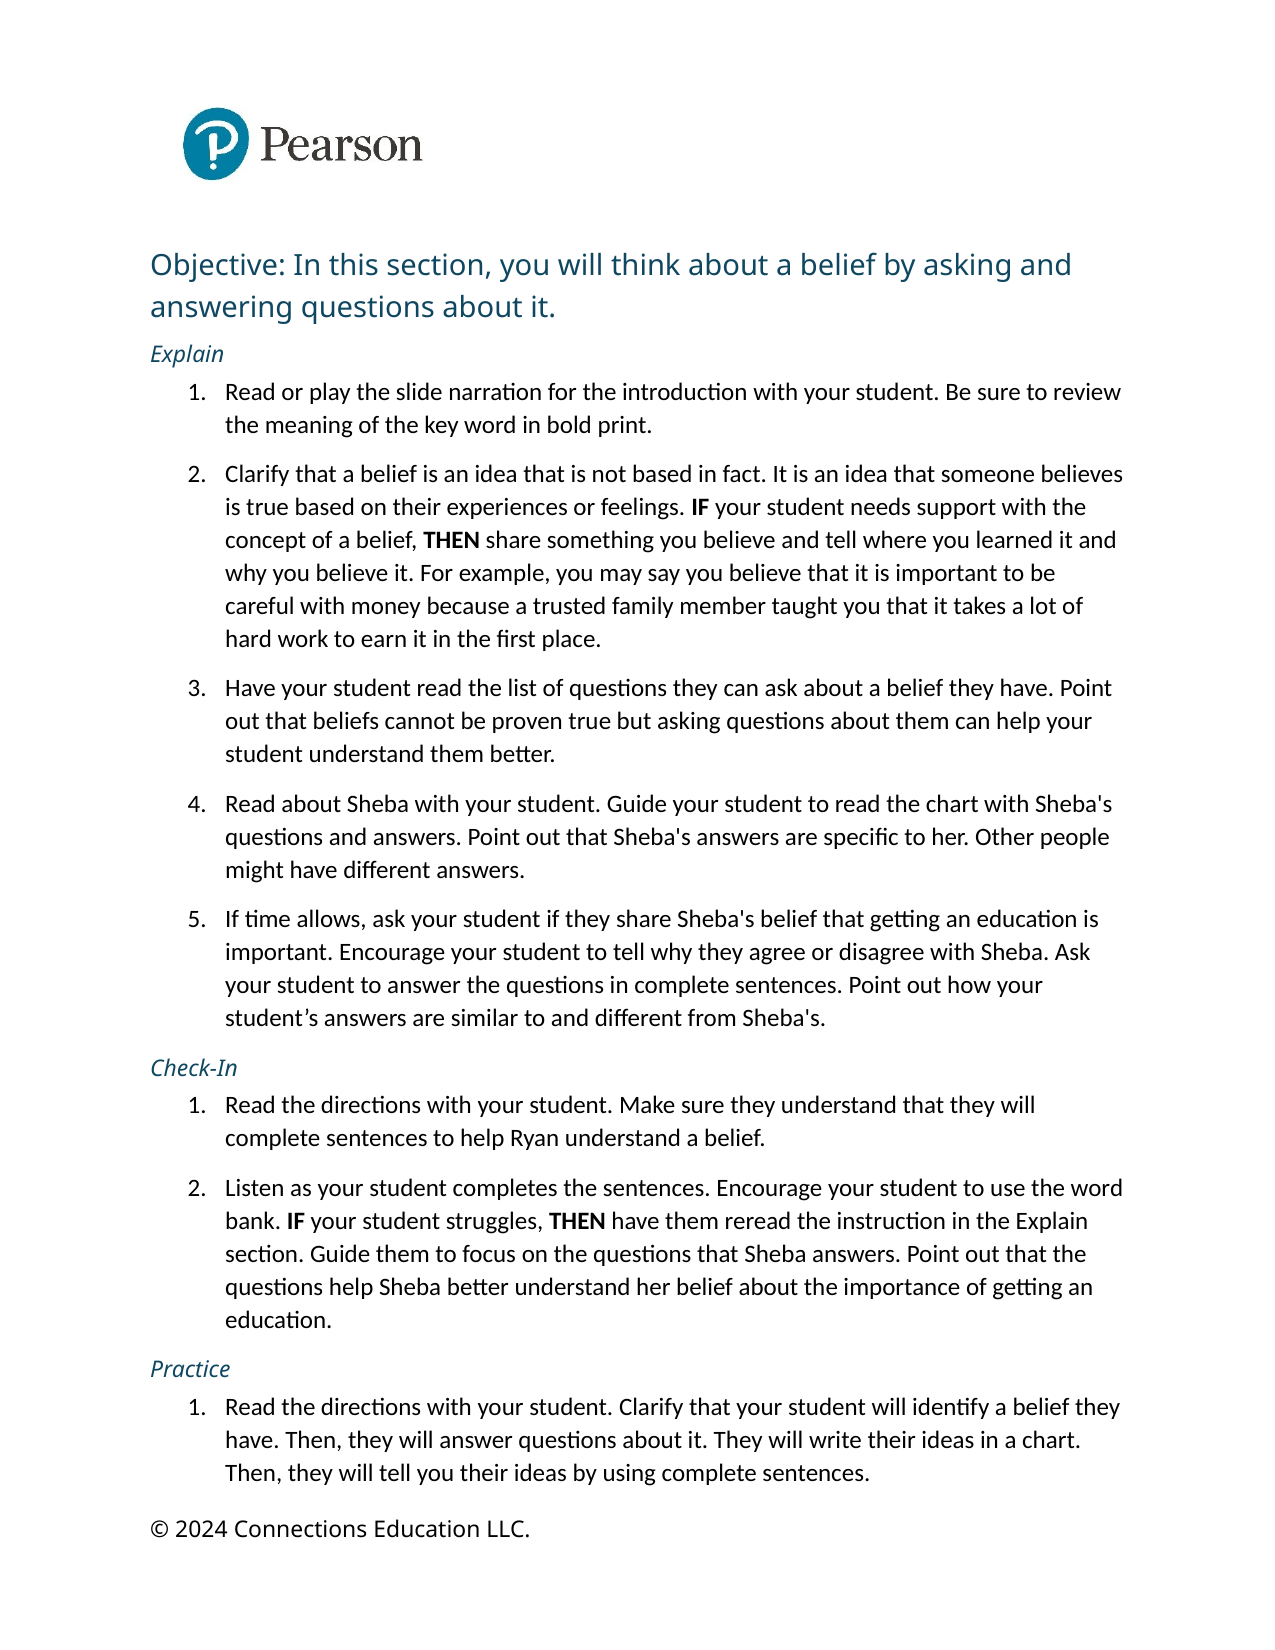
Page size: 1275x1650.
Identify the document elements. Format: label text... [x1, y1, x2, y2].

subtitle Explain [150, 338, 1125, 369]
picture [150, 75, 455, 213]
subtitle Check-In [150, 1052, 1125, 1083]
list Read the directions with your student. Clarify that your student will identify a belief they have. Then, they will answer questions about it. They will write their ideas in a chart. Then, they will tell you their ideas by using complete sentences. [187, 1391, 1125, 1488]
subtitle Objective: In this section, you will think about a belief by asking and answering questions about it. [150, 244, 1125, 326]
list If time allows, ask your student if they share Sheba's belief that getting an education is important. Encourage your student to tell why they agree or disagree with Sheba. Ask your student to answer the questions in complete sentences. Point out how your student’s answers are similar to and different from Sheba's. [187, 903, 1125, 1033]
subtitle Practice [150, 1353, 1125, 1384]
list Clarify that a belief is an idea that is not based in fact. It is an idea that someone believes is true based on their experiences or feelings. IF your student needs support with the concept of a belief, THEN share something you believe and tell where you learned it and why you believe it. For example, you may say you believe that it is important to be careful with money because a trusted family member taught you that it takes a lot of hard work to earn it in the first place. [187, 458, 1125, 653]
list Read the directions with your student. Make sure they understand that they will complete sentences to help Ryan understand a belief. [187, 1089, 1125, 1153]
list Listen as your student completes the sentences. Encourage your student to use the word bank. IF your student struggles, THEN have them reread the instruction in the Explain section. Guide them to focus on the questions that Sheba answers. Point out that the questions help Sheba better understand her belief about the importance of getting an education. [187, 1172, 1125, 1334]
list Read or play the slide narration for the introduction with your student. Be sure to review the meaning of the key word in bold print. [187, 376, 1125, 439]
list Have your student read the list of questions they can ask about a belief they have. Point out that beliefs cannot be proven true but asking questions about them can help your student understand them better. [187, 672, 1125, 769]
list Read about Sheba with your student. Guide your student to read the chart with Sheba's questions and answers. Point out that Sheba's answers are specific to her. Other people might have different answers. [187, 788, 1125, 884]
